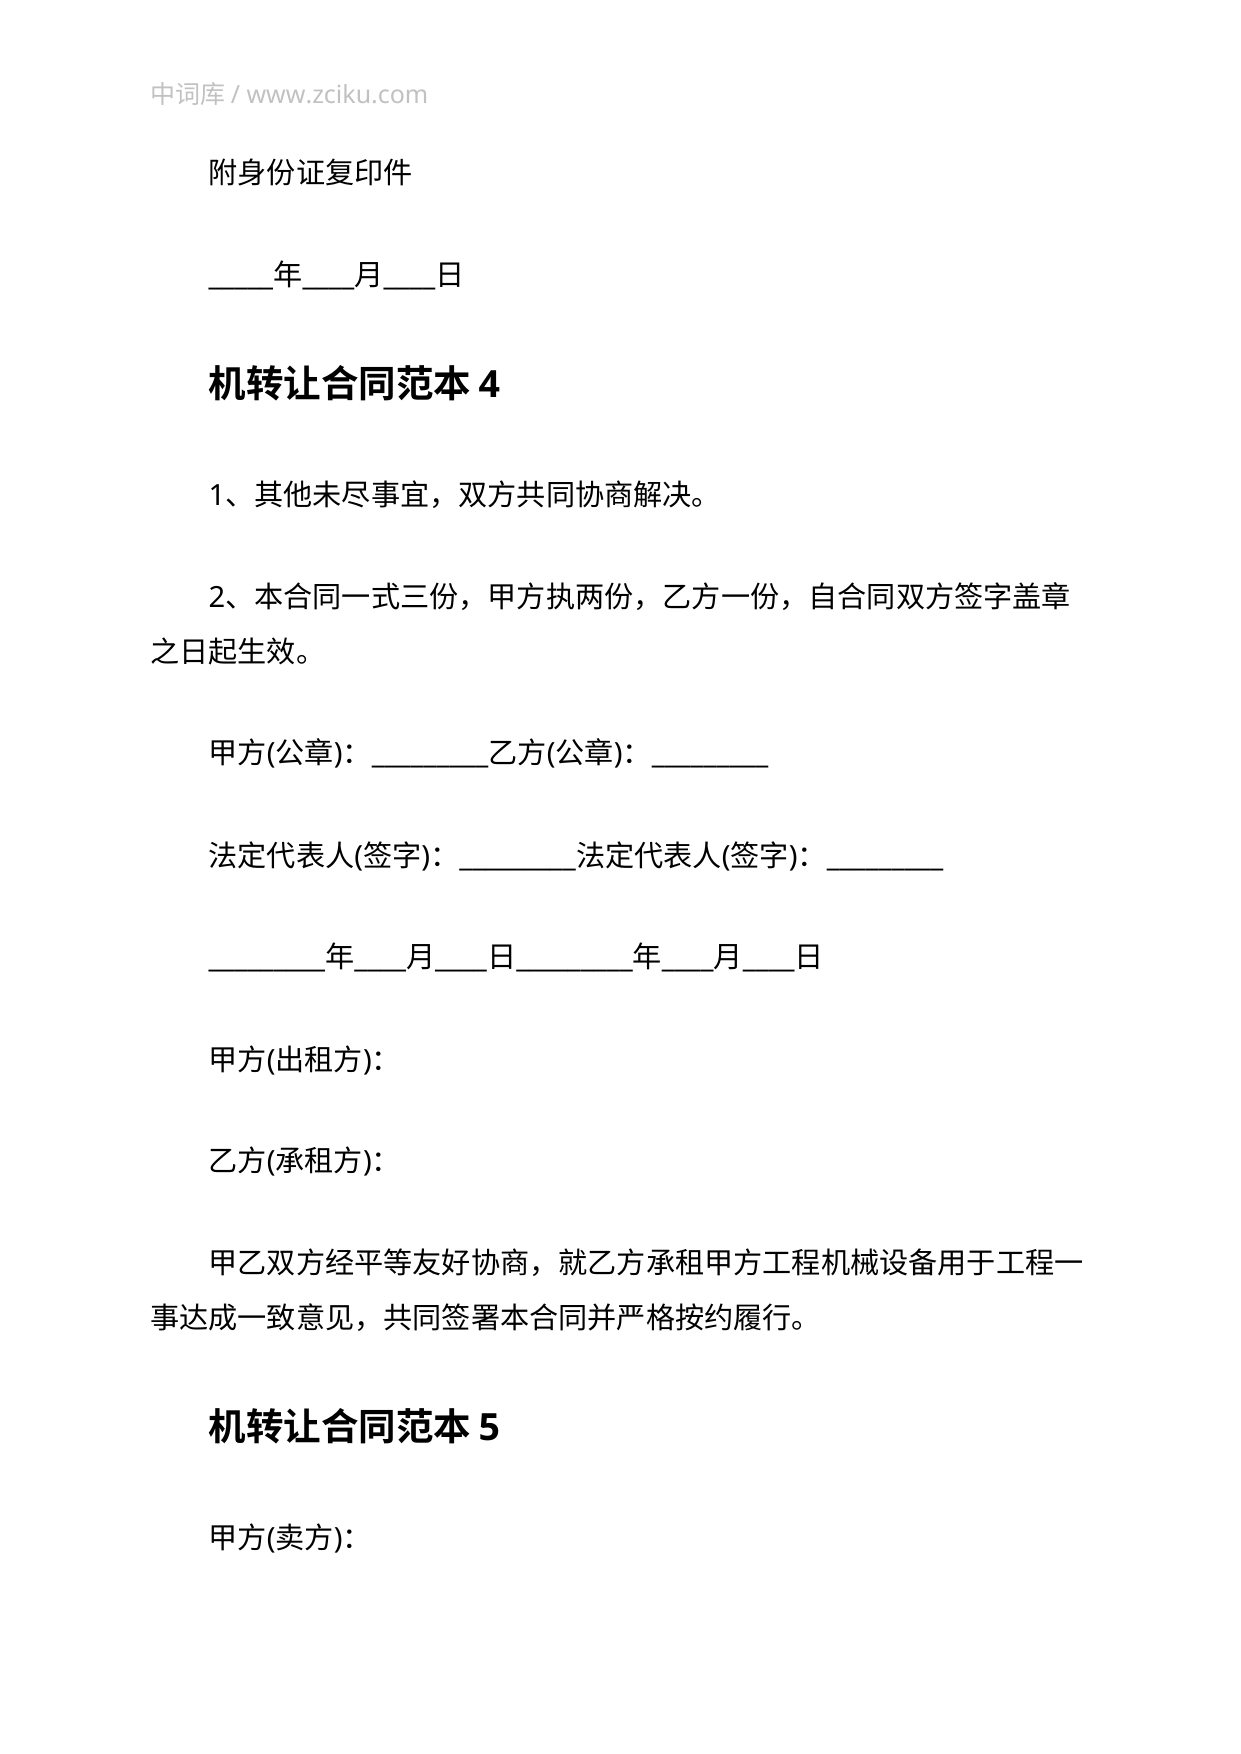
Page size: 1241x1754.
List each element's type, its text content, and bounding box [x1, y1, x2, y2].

text 乙方(承租方)： [150, 1138, 1090, 1180]
text _____年____月____日 [150, 252, 1090, 294]
text 甲方(公章)：_________乙方(公章)：_________ [150, 730, 1090, 772]
text 法定代表人(签字)：_________法定代表人(签字)：_________ [150, 832, 1090, 874]
text 机转让合同范本5 [150, 1397, 1090, 1451]
text _________年____月____日_________年____月____日 [150, 934, 1090, 976]
text 甲方(出租方)： [150, 1036, 1090, 1078]
text 1、其他未尽事宜，双方共同协商解决。 [150, 471, 1090, 514]
text 机转让合同范本4 [150, 354, 1090, 408]
text 附身份证复印件 [150, 150, 1090, 192]
text 2、本合同一式三份，甲方执两份，乙方一份，自合同双方签字盖章之日起生效。 [150, 573, 1090, 671]
text 甲方(卖方)： [150, 1514, 1090, 1557]
text 甲乙双方经平等友好协商，就乙方承租甲方工程机械设备用于工程一事达成一致意见，共同签署本合同并严格按约履行。 [150, 1240, 1090, 1337]
